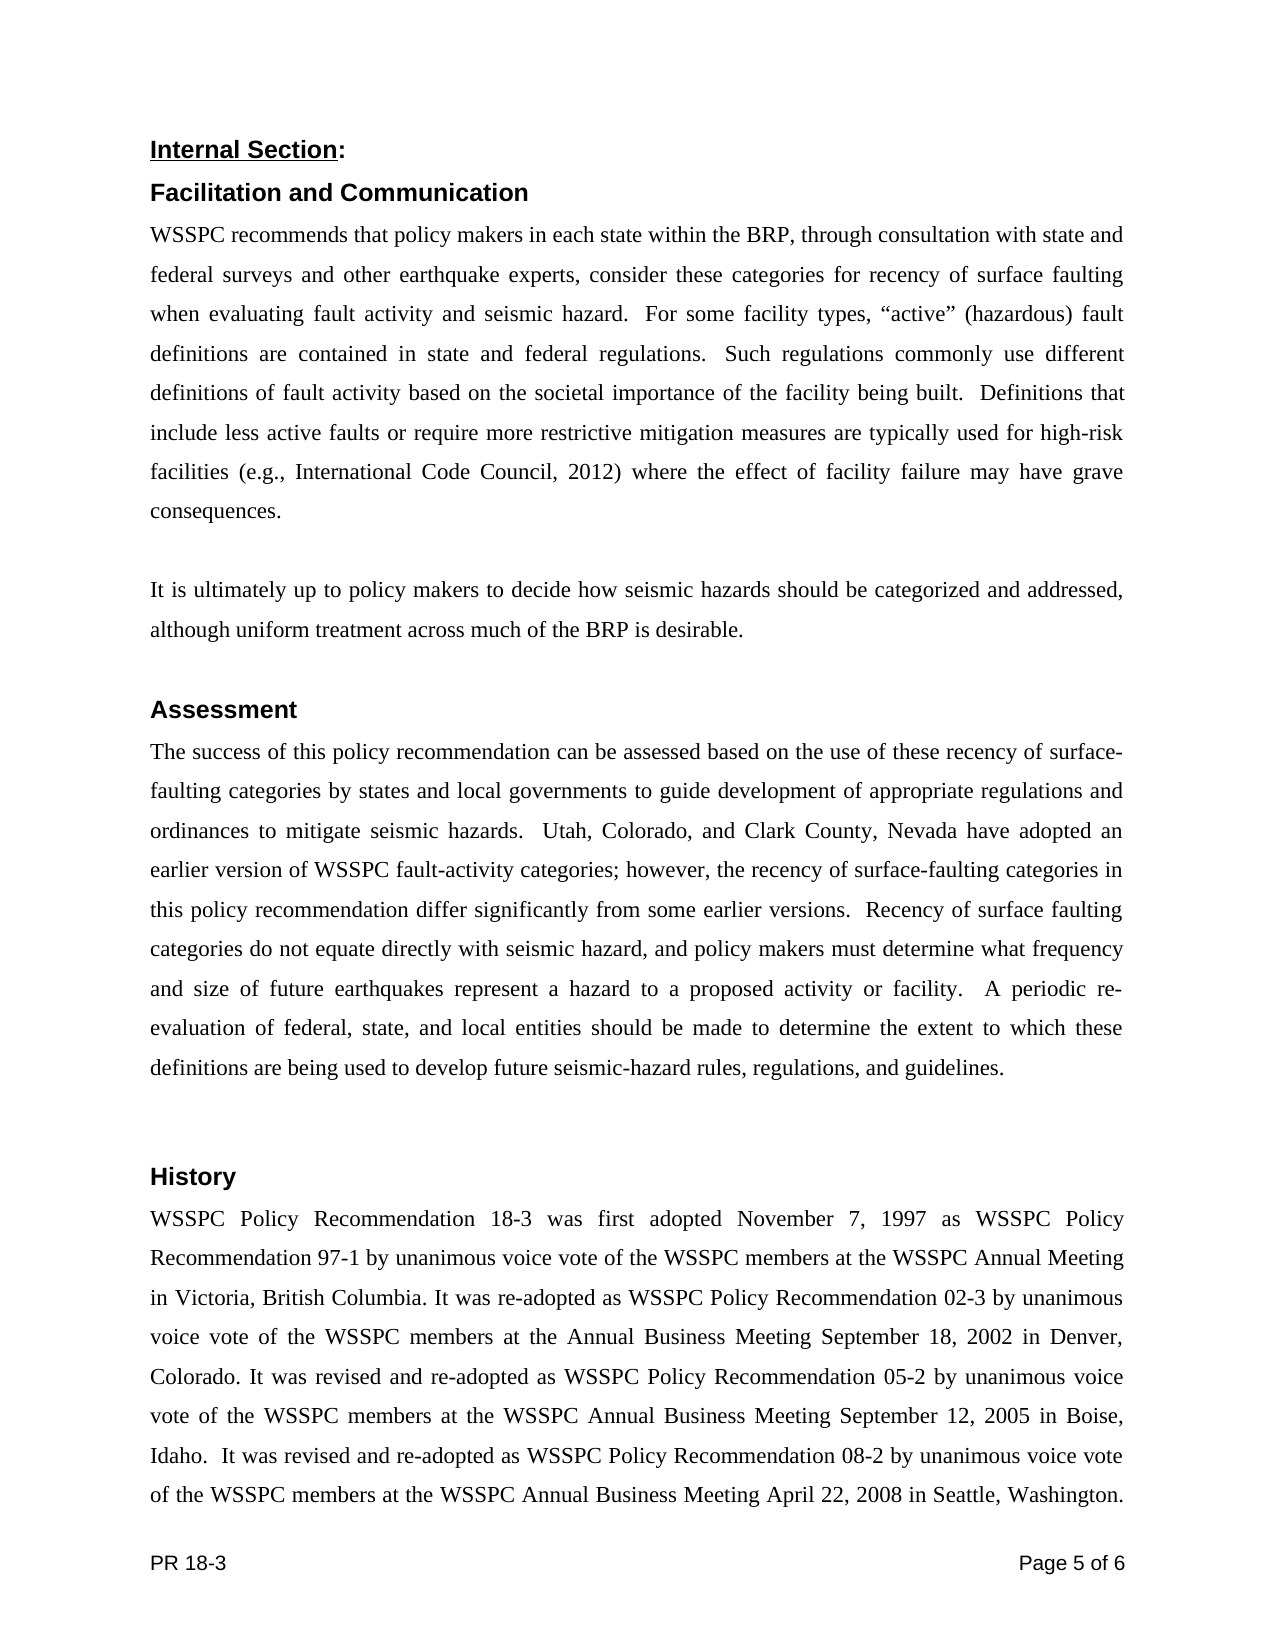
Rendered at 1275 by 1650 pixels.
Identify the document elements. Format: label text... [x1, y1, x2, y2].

text Internal Section: [150, 135, 1125, 164]
text Assessment [150, 695, 1125, 724]
text History [150, 1162, 1125, 1190]
text The success of this policy recommendation can be assessed based on the use of these recency of surface-faulting categories by states and local governments to guide development of appropriate regulations and ordinances to mitigate seismic hazards. Utah, Colorado, and Clark County, Nevada have adopted an earlier version of WSSPC fault-activity categories; however, the recency of surface-faulting categories in this policy recommendation differ significantly from some earlier versions. Recency of surface faulting categories do not equate directly with seismic hazard, and policy makers must determine what frequency and size of future earthquakes represent a hazard to a proposed activity or facility. A periodic re-evaluation of federal, state, and local entities should be made to determine the extent to which these definitions are being used to develop future seismic-hazard rules, regulations, and guidelines. [150, 738, 1125, 1080]
text It is ultimately up to policy makers to decide how seismic hazards should be categorized and addressed, although uniform treatment across much of the BRP is desirable. [150, 577, 1125, 642]
text WSSPC recommends that policy makers in each state within the BRP, through consultation with state and federal surveys and other earthquake experts, consider these categories for recency of surface faulting when evaluating fault activity and seismic hazard. For some facility types, “active” (hazardous) fault definitions are contained in state and federal regulations. Such regulations commonly use different definitions of fault activity based on the societal importance of the facility being built. Definitions that include less active faults or require more restrictive mitigation measures are typically used for high-risk facilities (e.g., International Code Council, 2012) where the effect of facility failure may have grave consequences. [150, 221, 1125, 524]
text Facilitation and Communication [150, 178, 1125, 207]
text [150, 1205, 1125, 1507]
